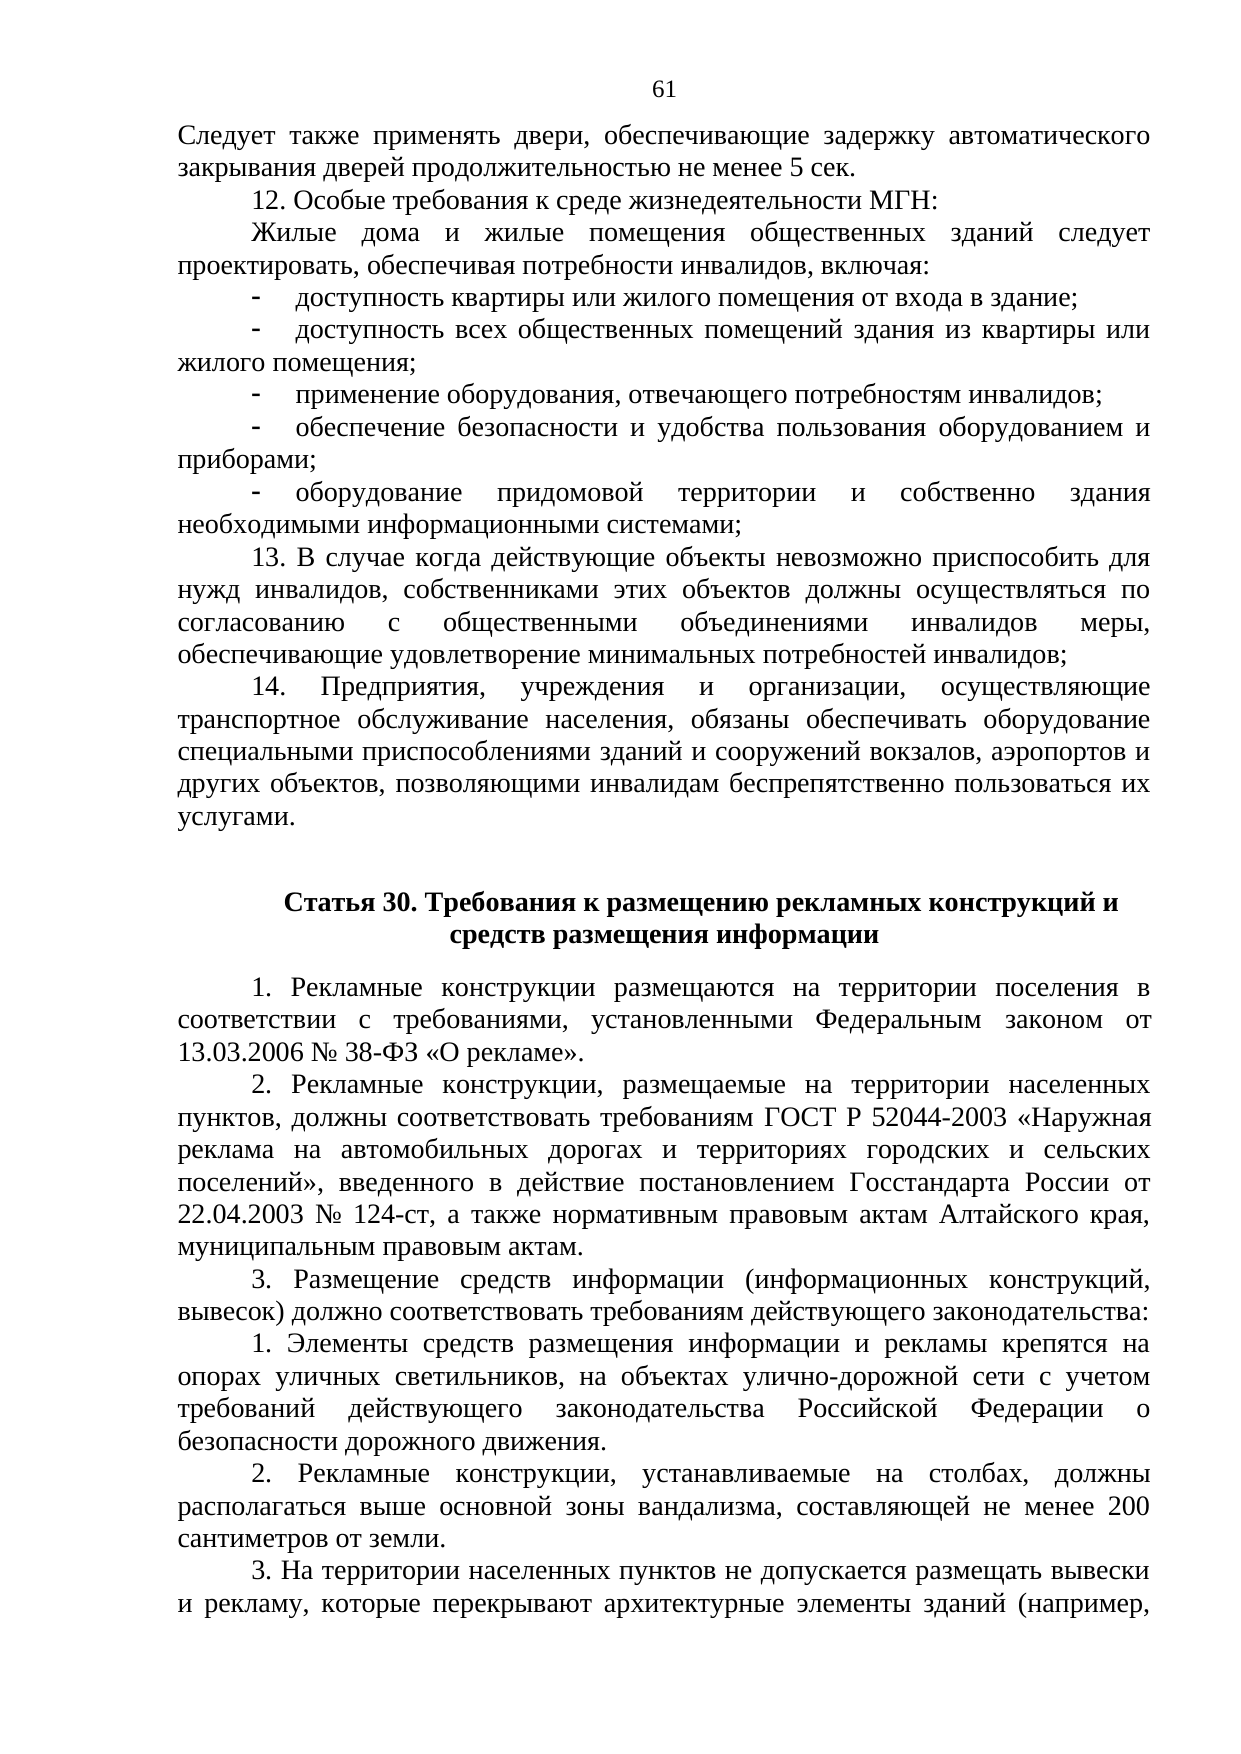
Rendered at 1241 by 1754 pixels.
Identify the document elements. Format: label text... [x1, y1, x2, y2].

text 13. В случае когда действующие объекты невозможно приспособить для нужд инвалидов, собственниками этих объектов должны осуществляться по согласованию с общественными объединениями инвалидов меры, обеспечивающие удовлетворение минимальных потребностей инвалидов; [177, 540, 1152, 669]
list доступность всех общественных помещений здания из квартиры или жилого помещения; [177, 313, 1152, 377]
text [177, 1553, 1152, 1618]
title Статья 30. Требования к размещению рекламных конструкций и средств размещения информации [177, 884, 1152, 949]
text 2. Рекламные конструкции, размещаемые на территории населенных пунктов, должны соответствовать требованиям ГОСТ Р 52044-2003 «Наружная реклама на автомобильных дорогах и территориях городских и сельских поселений», введенного в действие постановлением Госстандарта России от 22.04.2003 № 124-ст, а также нормативным правовым актам Алтайского края, муниципальным правовым актам. [177, 1067, 1152, 1262]
list применение оборудования, отвечающего потребностям инвалидов; [177, 377, 1152, 410]
text 1. Рекламные конструкции размещаются на территории поселения в соответствии с требованиями, установленными Федеральным законом от 13.03.2006 № 38-ФЗ «О рекламе». [177, 970, 1152, 1067]
list оборудование придомовой территории и собственно здания необходимыми информационными системами; [177, 475, 1152, 540]
text Жилые дома и жилые помещения общественных зданий следует проектировать, обеспечивая потребности инвалидов, включая: [177, 215, 1152, 280]
list обеспечение безопасности и удобства пользования оборудованием и приборами; [177, 410, 1152, 475]
text 2. Рекламные конструкции, устанавливаемые на столбах, должны располагаться выше основной зоны вандализма, составляющей не менее 200 сантиметров от земли. [177, 1456, 1152, 1553]
text 1. Элементы средств размещения информации и рекламы крепятся на опорах уличных светильников, на объектах улично-дорожной сети с учетом требований действующего законодательства Российской Федерации о безопасности дорожного движения. [177, 1327, 1152, 1456]
text 14. Предприятия, учреждения и организации, осуществляющие транспортное обслуживание населения, обязаны обеспечивать оборудование специальными приспособлениями зданий и сооружений вокзалов, аэропортов и других объектов, позволяющими инвалидам беспрепятственно пользоваться их услугами. [177, 669, 1152, 831]
text 3. Размещение средств информации (информационных конструкций, вывесок) должно соответствовать требованиям действующего законодательства: [177, 1262, 1152, 1327]
list доступность квартиры или жилого помещения от входа в здание; [177, 280, 1152, 313]
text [177, 118, 1152, 183]
text 12. Особые требования к среде жизнедеятельности МГН: [177, 183, 1152, 215]
